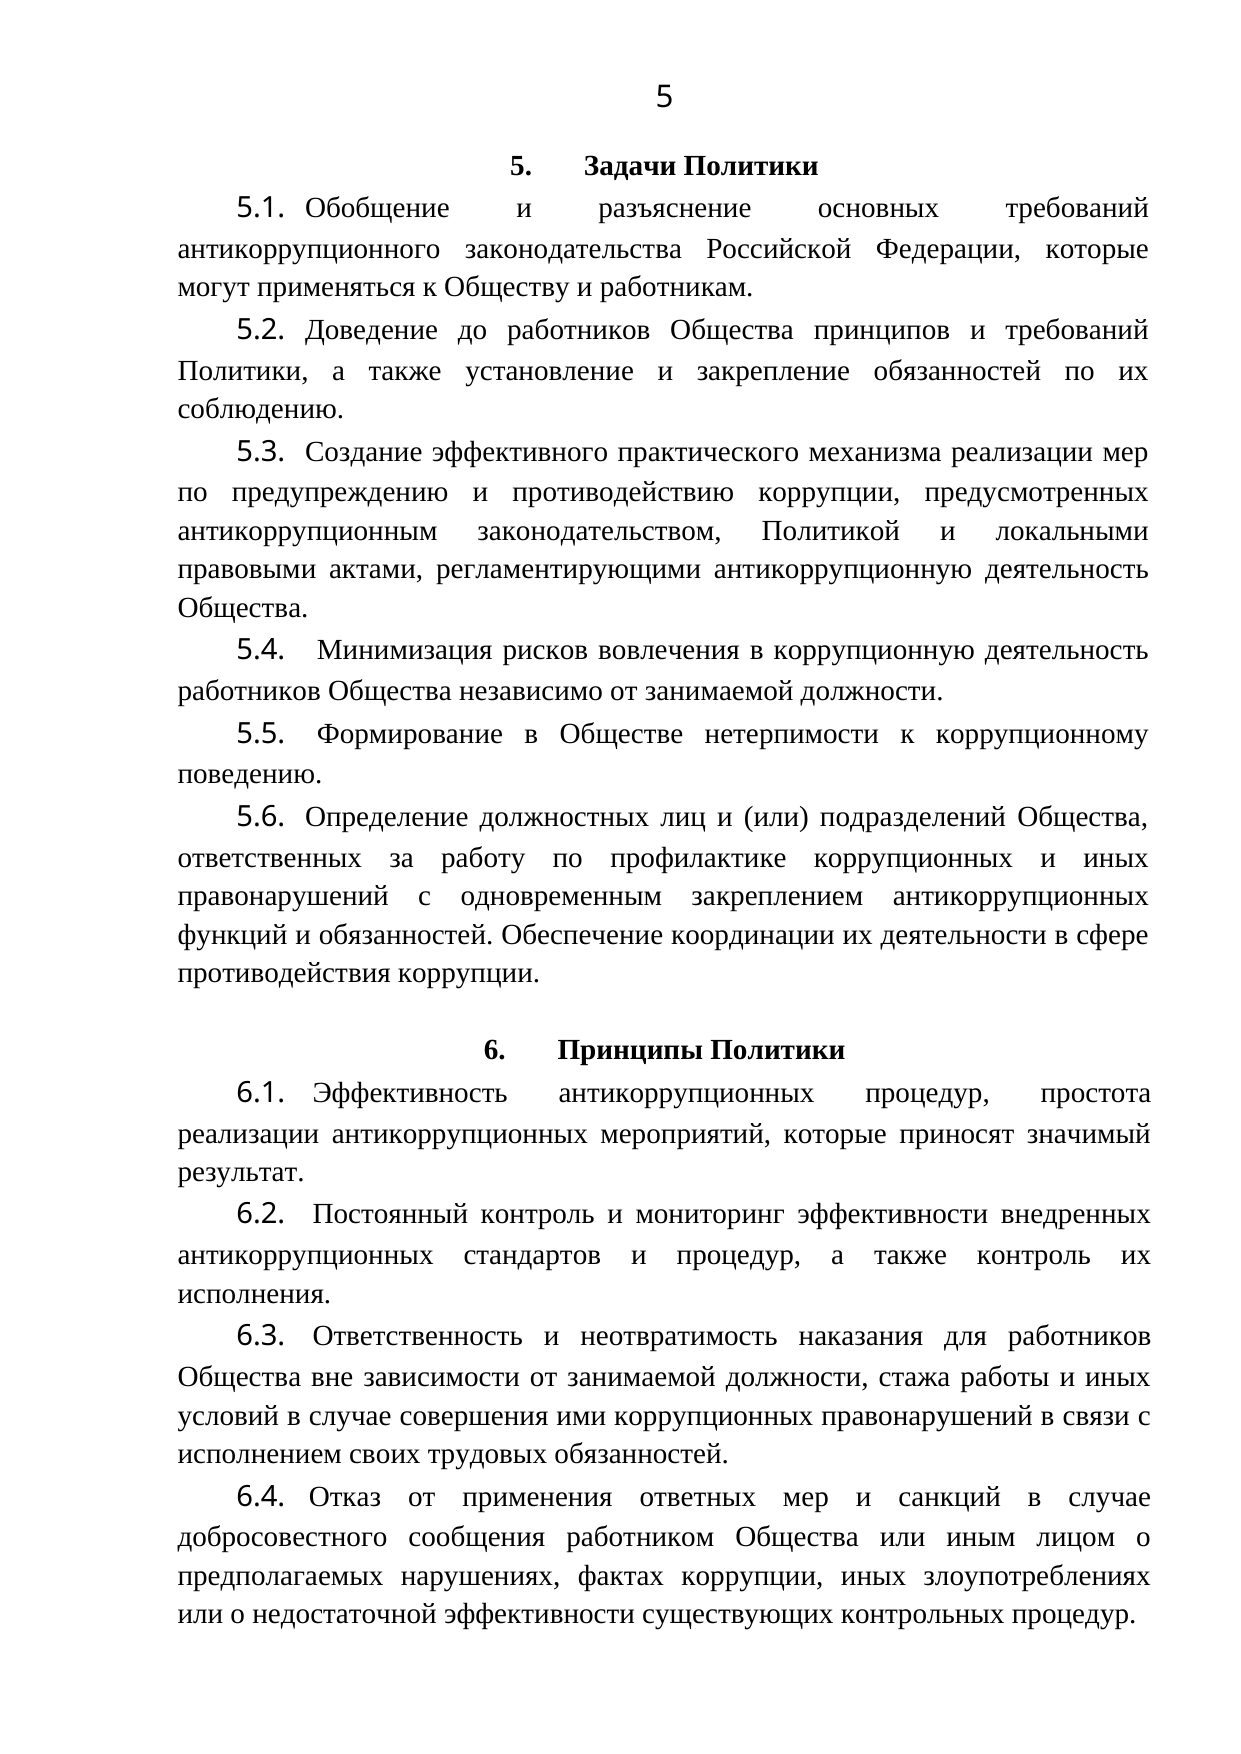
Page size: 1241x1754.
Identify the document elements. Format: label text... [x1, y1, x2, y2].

list Обобщение и разъяснение основных требований антикоррупционного законодательства Российской Федерации, которые могут применяться к Обществу и работникам. [177, 186, 1149, 303]
list Ответственность и неотвратимость наказания для работников Общества вне зависимости от занимаемой должности, стажа работы и иных условий в случае совершения ими коррупционных правонарушений в связи с исполнением своих трудовых обязанностей. [177, 1314, 1152, 1470]
list Минимизация рисков вовлечения в коррупционную деятельность работников Общества независимо от занимаемой должности. [177, 629, 1149, 707]
list Принципы Политики [177, 1032, 1152, 1066]
list Отказ от применения ответных мер и санкций в случае добросовестного сообщения работником Общества или иным лицом о предполагаемых нарушениях, фактах коррупции, иных злоупотреблениях или о недостаточной эффективности существующих контрольных процедур. [177, 1475, 1152, 1630]
list Создание эффективного практического механизма реализации мер по предупреждению и противодействию коррупции, предусмотренных антикоррупционным законодательством, Политикой и локальными правовыми актами, регламентирующими антикоррупционную деятельность Общества. [177, 430, 1149, 624]
list Доведение до работников Общества принципов и требований Политики, а также установление и закрепление обязанностей по их соблюдению. [177, 308, 1149, 425]
list Формирование в Обществе нетерпимости к коррупционному поведению. [177, 712, 1149, 790]
list Эффективность антикоррупционных процедур, простота реализации антикоррупционных мероприятий, которые приносят значимый результат. [177, 1071, 1152, 1188]
list Определение должностных лиц и (или) подразделений Общества, ответственных за работу по профилактике коррупционных и иных правонарушений с одновременным закреплением антикоррупционных функций и обязанностей. Обеспечение координации их деятельности в сфере противодействия коррупции. [177, 795, 1149, 989]
list Задачи Политики [177, 148, 1152, 181]
list Постоянный контроль и мониторинг эффективности внедренных антикоррупционных стандартов и процедур, а также контроль их исполнения. [177, 1193, 1152, 1309]
